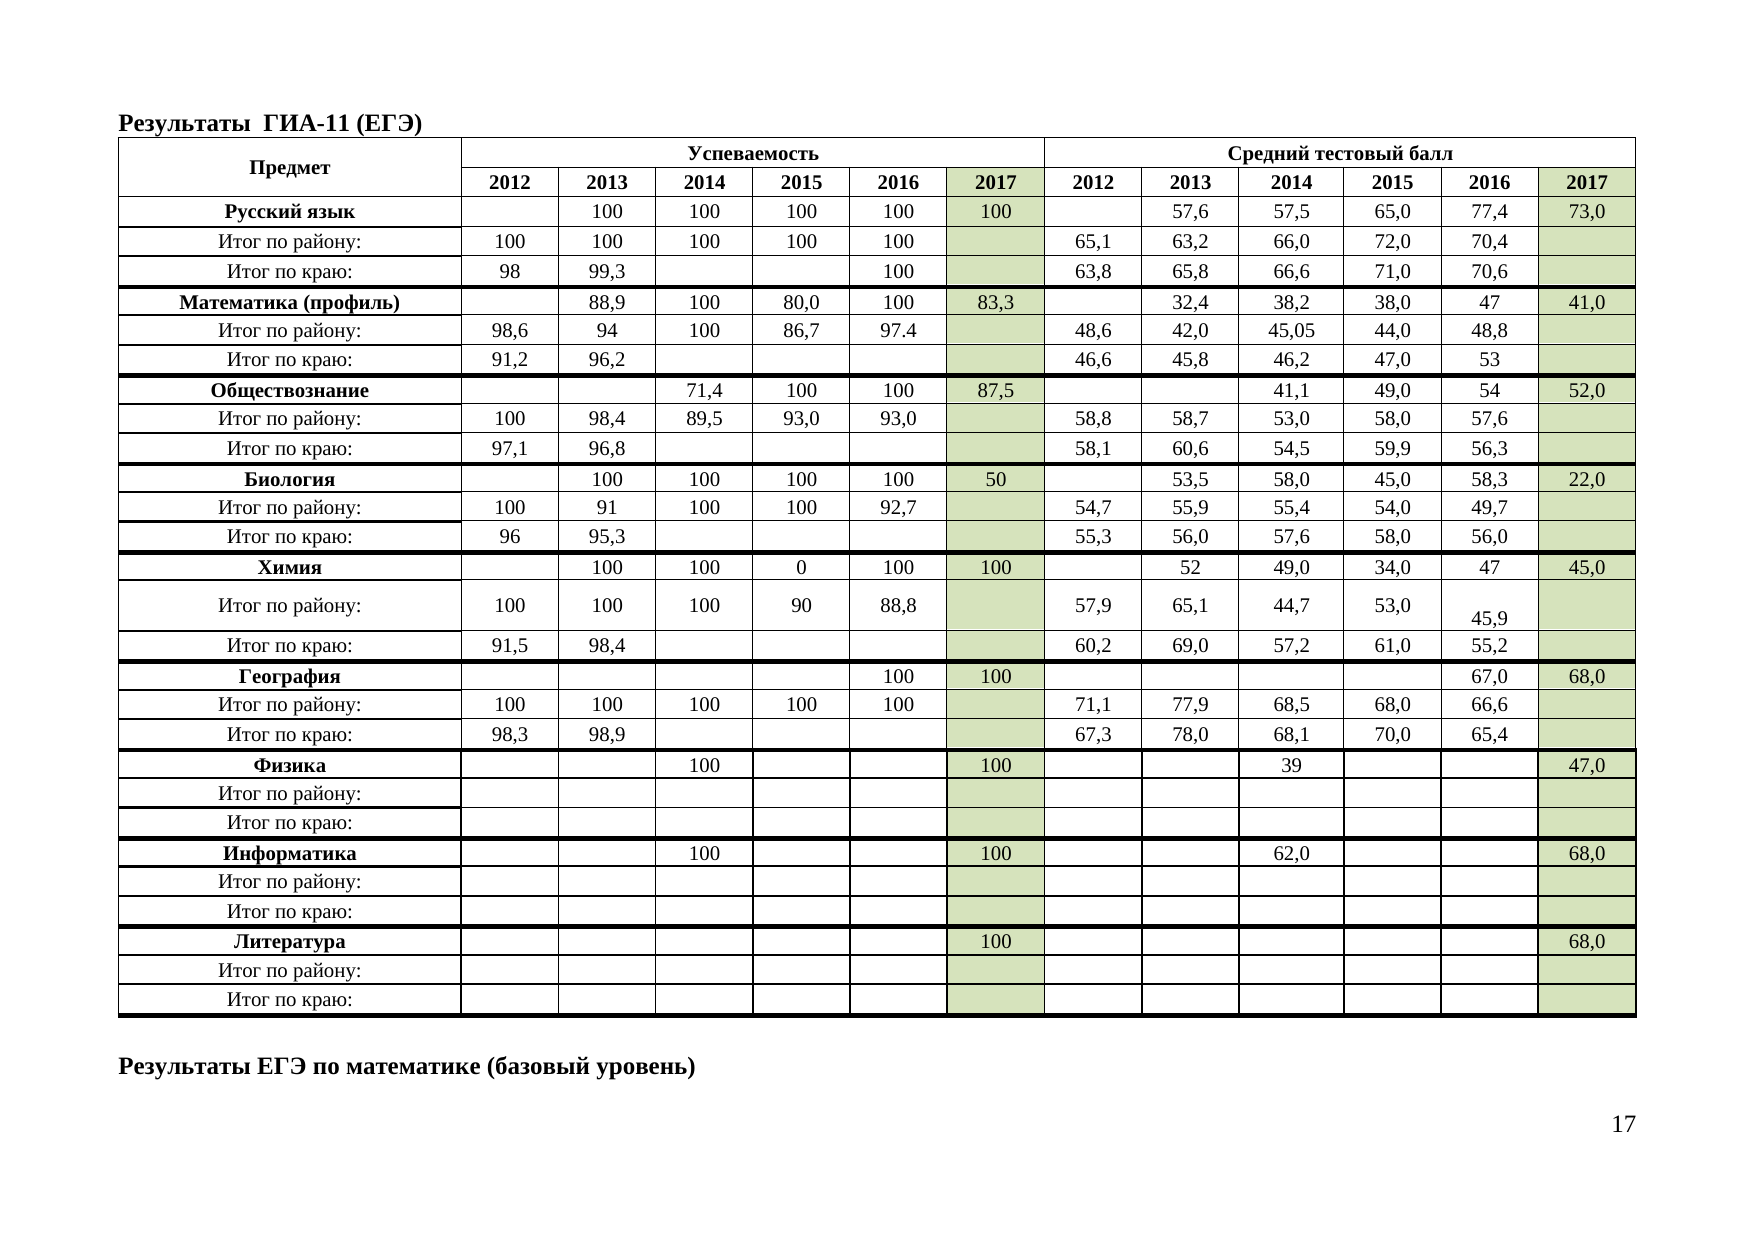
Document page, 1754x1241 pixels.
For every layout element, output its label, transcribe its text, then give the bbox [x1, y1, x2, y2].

table_cell [1539, 315, 1635, 343]
table_cell 100 [559, 690, 655, 718]
table_cell 0 [753, 555, 849, 579]
table_cell [1045, 197, 1141, 226]
table_cell 70,4 [1442, 227, 1538, 255]
table_cell Итог по краю: [119, 897, 460, 924]
table_cell 2016 [1442, 168, 1538, 196]
table_cell [1045, 985, 1141, 1013]
table_cell [947, 521, 1044, 550]
table_header Успеваемость [462, 138, 1044, 167]
table_cell 65,8 [1142, 256, 1238, 284]
table_cell 56,3 [1442, 433, 1538, 461]
table_cell [1045, 752, 1141, 777]
table_cell 58,0 [1344, 521, 1441, 550]
table_cell 98,4 [559, 404, 655, 432]
table_cell 100 [850, 664, 946, 688]
table_cell 70,0 [1344, 719, 1441, 747]
table_cell 100 [656, 289, 752, 314]
table_cell 41,1 [1239, 378, 1343, 402]
table_cell 45,8 [1142, 345, 1238, 373]
table_cell [1045, 779, 1141, 806]
table_cell 52 [1142, 555, 1238, 579]
table_cell 2013 [1142, 168, 1238, 196]
table_cell 38,2 [1239, 289, 1343, 314]
table_cell 47,0 [1539, 752, 1635, 777]
table_cell [1143, 808, 1238, 836]
table_cell [754, 956, 849, 983]
table_cell [1045, 289, 1141, 314]
table_cell [559, 867, 655, 895]
table_cell [656, 433, 752, 461]
table_cell [656, 664, 752, 688]
table_cell [656, 256, 752, 284]
table_cell [462, 985, 558, 1013]
table_cell [559, 378, 655, 402]
table_cell 96,8 [559, 433, 655, 461]
table_cell [1239, 664, 1343, 688]
table_cell 57,6 [1239, 521, 1343, 550]
table_cell 2016 [850, 168, 946, 196]
table_cell 100 [850, 555, 946, 579]
table_cell [1539, 256, 1635, 284]
table_cell 53,5 [1142, 466, 1238, 491]
table_cell 100 [850, 466, 946, 491]
table_cell [1240, 929, 1343, 954]
table_cell [1345, 929, 1440, 954]
table_cell [462, 897, 558, 924]
table_cell [1539, 433, 1635, 461]
table_cell 67,0 [1442, 664, 1538, 688]
table_cell [753, 664, 849, 688]
table_cell [462, 929, 558, 954]
table_cell [1045, 841, 1141, 865]
table_cell [1240, 808, 1343, 836]
table_cell 47,0 [1344, 345, 1441, 373]
table_cell [947, 345, 1044, 373]
table_cell 100 [753, 492, 849, 520]
table_cell 71,4 [656, 378, 752, 402]
table_cell [656, 897, 752, 924]
table_cell [462, 289, 558, 314]
table_cell Итог по району: [119, 228, 461, 255]
table_cell [1539, 985, 1635, 1013]
table_cell [656, 521, 752, 550]
table_cell [559, 897, 655, 924]
table_cell 69,0 [1142, 631, 1238, 659]
table_cell [1539, 492, 1635, 520]
table_cell [462, 867, 558, 895]
table_cell [1344, 664, 1441, 688]
table_cell [1045, 555, 1141, 579]
table_cell [851, 779, 946, 806]
table_cell 100 [948, 752, 1044, 777]
table_cell [851, 867, 946, 895]
table_cell Итог по району: [119, 956, 460, 983]
table_cell 58,3 [1442, 466, 1538, 491]
table_cell 41,0 [1539, 289, 1635, 314]
table_cell 55,3 [1045, 521, 1141, 550]
table_cell 54,0 [1344, 492, 1441, 520]
table_cell Итог по краю: [119, 632, 461, 659]
table_cell 68,0 [1539, 929, 1635, 954]
table_cell 55,4 [1239, 492, 1343, 520]
table_cell [1442, 956, 1537, 983]
table_cell 53 [1442, 345, 1538, 373]
table_cell 60,6 [1142, 433, 1238, 461]
table_cell [754, 897, 849, 924]
table_cell 71,1 [1045, 690, 1141, 718]
table_cell [559, 752, 655, 777]
table_cell [1345, 841, 1440, 865]
table_cell [947, 404, 1044, 432]
table_cell 100 [559, 580, 655, 629]
table_cell 2012 [462, 168, 558, 196]
table_cell 54,7 [1045, 492, 1141, 520]
table_cell 83,3 [947, 289, 1044, 314]
table_cell 46,6 [1045, 345, 1141, 373]
table_cell 65,1 [1142, 580, 1238, 629]
text Результаты ГИА-11 (ЕГЭ) [118, 108, 1636, 137]
table_cell 100 [559, 227, 655, 255]
table_cell [656, 808, 752, 836]
table_cell [656, 956, 752, 983]
table_cell 32,4 [1142, 289, 1238, 314]
table_cell [1143, 897, 1238, 924]
table_cell 68,5 [1239, 690, 1343, 718]
table_cell 98,6 [462, 315, 558, 343]
table_cell [1442, 779, 1537, 806]
table_cell [462, 466, 558, 491]
table_cell 38,0 [1344, 289, 1441, 314]
table_cell 100 [850, 289, 946, 314]
table_cell 63,2 [1142, 227, 1238, 255]
table_cell Итог по краю: [119, 346, 461, 373]
table_cell Информатика [119, 841, 460, 865]
table_cell [1345, 985, 1440, 1013]
table_cell [1045, 867, 1141, 895]
table_cell Итог по району: [119, 493, 461, 520]
table_cell [1045, 378, 1141, 402]
table_cell 100 [559, 466, 655, 491]
table_cell [851, 841, 946, 865]
table_cell [753, 256, 849, 284]
table_cell 91 [559, 492, 655, 520]
table_cell 22,0 [1539, 466, 1635, 491]
table_cell Итог по району: [119, 691, 461, 718]
table_cell 2014 [1239, 168, 1343, 196]
table_cell [851, 956, 946, 983]
table_cell 2014 [656, 168, 752, 196]
table_cell [1539, 404, 1635, 432]
table_cell 2015 [753, 168, 849, 196]
table_cell 45,9 [1442, 580, 1538, 629]
table_cell [462, 197, 558, 226]
table_cell 57,6 [1442, 404, 1538, 432]
table_cell 39 [1240, 752, 1343, 777]
table_cell 57,5 [1239, 197, 1343, 226]
table_cell [947, 227, 1044, 255]
table_cell [754, 752, 849, 777]
table_cell Математика (профиль) [119, 289, 461, 314]
table_cell 93,0 [753, 404, 849, 432]
table_cell [1142, 378, 1238, 402]
table_cell 66,0 [1239, 227, 1343, 255]
table_cell 80,0 [753, 289, 849, 314]
table_cell 97.4 [850, 315, 946, 343]
table_cell [1539, 345, 1635, 373]
table_cell Русский язык [119, 197, 461, 226]
table_cell 65,0 [1344, 197, 1441, 226]
table_cell 100 [850, 197, 946, 226]
table_cell 57,9 [1045, 580, 1141, 629]
table_cell 87,5 [947, 378, 1044, 402]
table_cell [947, 433, 1044, 461]
table_cell 100 [753, 466, 849, 491]
table_cell [1442, 808, 1537, 836]
table_cell [559, 664, 655, 688]
table_cell 98,3 [462, 719, 558, 747]
table_cell [1345, 867, 1440, 895]
table_cell 47 [1442, 289, 1538, 314]
table_cell 48,6 [1045, 315, 1141, 343]
table_cell [1143, 841, 1238, 865]
table_cell 60,2 [1045, 631, 1141, 659]
table_cell 48,8 [1442, 315, 1538, 343]
table_cell Обществознание [119, 378, 461, 402]
table_cell 100 [462, 690, 558, 718]
table_cell [462, 956, 558, 983]
table_cell [1240, 897, 1343, 924]
table_cell 67,3 [1045, 719, 1141, 747]
table_cell [948, 985, 1044, 1013]
table_cell [462, 378, 558, 402]
table_cell 91,2 [462, 345, 558, 373]
table_cell [462, 555, 558, 579]
table_cell [1142, 664, 1238, 688]
table_cell [1539, 808, 1635, 836]
table_cell [559, 956, 655, 983]
table_cell [1143, 985, 1238, 1013]
table_cell [462, 779, 558, 806]
table_cell [1539, 521, 1635, 550]
table_cell 49,0 [1344, 378, 1441, 402]
table_cell 49,7 [1442, 492, 1538, 520]
table_cell 58,8 [1045, 404, 1141, 432]
table_cell 56,0 [1142, 521, 1238, 550]
table_cell 68,1 [1239, 719, 1343, 747]
table_cell 91,5 [462, 631, 558, 659]
table_cell [1539, 897, 1635, 924]
table_cell [754, 841, 849, 865]
table_cell [1240, 779, 1343, 806]
table_cell 100 [850, 256, 946, 284]
table_cell 54 [1442, 378, 1538, 402]
table_cell [656, 631, 752, 659]
table_cell 100 [462, 492, 558, 520]
table_cell 65,1 [1045, 227, 1141, 255]
table_cell География [119, 664, 461, 688]
table_cell Итог по краю: [119, 523, 461, 550]
table_cell 100 [948, 841, 1044, 865]
table_header Предмет [119, 138, 461, 196]
table_cell 55,2 [1442, 631, 1538, 659]
table_header Средний тестовый балл [1045, 138, 1635, 167]
table_cell [754, 808, 849, 836]
table_cell [947, 719, 1044, 747]
table_cell [1240, 956, 1343, 983]
table_cell [948, 956, 1044, 983]
table_cell 86,7 [753, 315, 849, 343]
table_cell [1539, 719, 1635, 747]
table_cell 97,1 [462, 433, 558, 461]
table_cell [1143, 779, 1238, 806]
table_cell 59,9 [1344, 433, 1441, 461]
table_cell 100 [656, 197, 752, 226]
table_cell [1442, 867, 1537, 895]
table_cell 98,9 [559, 719, 655, 747]
table_cell [753, 719, 849, 747]
table_cell [851, 897, 946, 924]
table_cell 100 [850, 378, 946, 402]
table_cell 88,9 [559, 289, 655, 314]
table_cell Итог по краю: [119, 809, 460, 836]
table_cell [559, 929, 655, 954]
table_cell 2017 [947, 168, 1044, 196]
table_cell [1345, 897, 1440, 924]
table_cell 46,2 [1239, 345, 1343, 373]
table_cell 65,4 [1442, 719, 1538, 747]
table_cell 100 [850, 690, 946, 718]
table_cell 100 [753, 378, 849, 402]
table_cell [753, 433, 849, 461]
table_cell Химия [119, 555, 461, 579]
table_cell 57,6 [1142, 197, 1238, 226]
table_cell [948, 897, 1044, 924]
table_cell [1539, 227, 1635, 255]
table_cell 96,2 [559, 345, 655, 373]
table_cell [1539, 631, 1635, 659]
table_cell 100 [850, 227, 946, 255]
table_cell 44,0 [1344, 315, 1441, 343]
table_cell 45,0 [1539, 555, 1635, 579]
table_cell [656, 985, 752, 1013]
table_cell [1143, 867, 1238, 895]
table_cell 72,0 [1344, 227, 1441, 255]
table_cell [1539, 690, 1635, 718]
table_cell 54,5 [1239, 433, 1343, 461]
table_cell [947, 631, 1044, 659]
table_cell 55,9 [1142, 492, 1238, 520]
table_cell [1345, 808, 1440, 836]
table_cell [1442, 752, 1537, 777]
table_cell 100 [656, 492, 752, 520]
table_cell [947, 256, 1044, 284]
table_cell [948, 867, 1044, 895]
table_cell 100 [462, 404, 558, 432]
table_cell [1143, 956, 1238, 983]
table_cell 100 [559, 197, 655, 226]
table_cell [754, 985, 849, 1013]
table_cell 50 [947, 466, 1044, 491]
table_cell 100 [656, 690, 752, 718]
table_cell 52,0 [1539, 378, 1635, 402]
table_cell 100 [656, 841, 752, 865]
table_cell [850, 631, 946, 659]
table_cell [1442, 929, 1537, 954]
table_cell [1539, 779, 1635, 806]
table_cell [462, 752, 558, 777]
table_cell 89,5 [656, 404, 752, 432]
table_cell 71,0 [1344, 256, 1441, 284]
table_cell [656, 929, 752, 954]
table_cell 56,0 [1442, 521, 1538, 550]
table_cell [850, 345, 946, 373]
table_cell [1045, 808, 1141, 836]
table_cell [1045, 897, 1141, 924]
table_cell 68,0 [1344, 690, 1441, 718]
table_cell [850, 719, 946, 747]
table_cell 88,8 [850, 580, 946, 629]
table_cell [1045, 929, 1141, 954]
table_cell 100 [656, 466, 752, 491]
table_cell Итог по району: [119, 316, 461, 343]
table_cell 2015 [1344, 168, 1441, 196]
table_cell Итог по краю: [119, 720, 461, 747]
table_cell 57,2 [1239, 631, 1343, 659]
table_cell [1539, 580, 1635, 629]
table_cell [753, 345, 849, 373]
table_cell [656, 345, 752, 373]
table_cell 2013 [559, 168, 655, 196]
table_cell [656, 779, 752, 806]
table_cell [559, 985, 655, 1013]
table_cell [1045, 664, 1141, 688]
table_cell 90 [753, 580, 849, 629]
table_cell 98,4 [559, 631, 655, 659]
table_cell 44,7 [1239, 580, 1343, 629]
table_cell 2017 [1539, 168, 1635, 196]
table_cell 66,6 [1442, 690, 1538, 718]
table_cell [1345, 752, 1440, 777]
table_cell 100 [462, 227, 558, 255]
table_cell 100 [656, 315, 752, 343]
table_cell 2012 [1045, 168, 1141, 196]
table_cell [559, 779, 655, 806]
table_cell 62,0 [1240, 841, 1343, 865]
table_cell [1539, 867, 1635, 895]
table_cell 73,0 [1539, 197, 1635, 226]
table_cell 95,3 [559, 521, 655, 550]
table_cell [1143, 752, 1238, 777]
table_cell 100 [462, 580, 558, 629]
table_cell 49,0 [1239, 555, 1343, 579]
table_cell 100 [656, 227, 752, 255]
text Результаты ЕГЭ по математике (базовый уровень) [118, 1051, 1636, 1080]
table_cell [656, 867, 752, 895]
table_cell [1442, 897, 1537, 924]
table_cell 93,0 [850, 404, 946, 432]
table_cell 53,0 [1239, 404, 1343, 432]
table_cell [1539, 956, 1635, 983]
table_cell Итог по краю: [119, 434, 461, 461]
table_cell 66,6 [1239, 256, 1343, 284]
table_cell [947, 690, 1044, 718]
table_cell 100 [656, 555, 752, 579]
table_cell Литература [119, 929, 460, 954]
table_cell [851, 808, 946, 836]
table_cell 58,0 [1239, 466, 1343, 491]
table_cell [1442, 841, 1537, 865]
table_cell [753, 631, 849, 659]
table_cell 45,05 [1239, 315, 1343, 343]
table_cell 61,0 [1344, 631, 1441, 659]
table_cell [851, 985, 946, 1013]
table_cell [462, 664, 558, 688]
table_cell 98 [462, 256, 558, 284]
table_cell [947, 315, 1044, 343]
table_cell 70,6 [1442, 256, 1538, 284]
table_cell 68,0 [1539, 664, 1635, 688]
table_cell 58,0 [1344, 404, 1441, 432]
table_cell [753, 521, 849, 550]
table_cell [1442, 985, 1537, 1013]
table_cell Итог по краю: [119, 257, 461, 284]
table_cell 100 [753, 227, 849, 255]
table_cell [851, 752, 946, 777]
table_cell [948, 808, 1044, 836]
table_cell 34,0 [1344, 555, 1441, 579]
table_cell 77,4 [1442, 197, 1538, 226]
table_cell [948, 779, 1044, 806]
table_cell [1143, 929, 1238, 954]
table_cell 63,8 [1045, 256, 1141, 284]
table_cell [947, 492, 1044, 520]
table_cell 100 [559, 555, 655, 579]
table_cell 78,0 [1142, 719, 1238, 747]
table_cell [850, 433, 946, 461]
table_cell [559, 841, 655, 865]
table_cell Итог по краю: [119, 985, 460, 1013]
table_cell [1345, 956, 1440, 983]
table_cell 42,0 [1142, 315, 1238, 343]
table_cell 47 [1442, 555, 1538, 579]
table_cell 45,0 [1344, 466, 1441, 491]
table_cell [462, 841, 558, 865]
table_cell 100 [947, 197, 1044, 226]
table_cell Биология [119, 466, 461, 491]
table_cell [1240, 985, 1343, 1013]
table_cell [850, 521, 946, 550]
table_cell [559, 808, 655, 836]
table_cell [947, 580, 1044, 629]
table_cell 100 [947, 664, 1044, 688]
table_cell 100 [753, 197, 849, 226]
table_cell [754, 867, 849, 895]
table_cell 99,3 [559, 256, 655, 284]
table_cell [1045, 466, 1141, 491]
table_cell Итог по району: [119, 779, 460, 806]
table_cell 96 [462, 521, 558, 550]
table_cell 100 [656, 752, 752, 777]
table_cell Итог по району: [119, 581, 461, 629]
table_cell 58,1 [1045, 433, 1141, 461]
table_cell [754, 929, 849, 954]
table_cell 100 [753, 690, 849, 718]
table_cell [851, 929, 946, 954]
table_cell 53,0 [1344, 580, 1441, 629]
table_cell 68,0 [1539, 841, 1635, 865]
table_cell 77,9 [1142, 690, 1238, 718]
table_cell [462, 808, 558, 836]
table_cell 100 [947, 555, 1044, 579]
table_cell 94 [559, 315, 655, 343]
table_cell [754, 779, 849, 806]
table_cell [1345, 779, 1440, 806]
table_cell [1240, 867, 1343, 895]
table_cell 58,7 [1142, 404, 1238, 432]
table_cell Итог по району: [119, 405, 461, 432]
table_cell 92,7 [850, 492, 946, 520]
table_cell 100 [948, 929, 1044, 954]
table_cell 100 [656, 580, 752, 629]
table_cell Физика [119, 752, 460, 777]
table_cell Итог по району: [119, 868, 460, 895]
table_cell [656, 719, 752, 747]
table_cell [1045, 956, 1141, 983]
